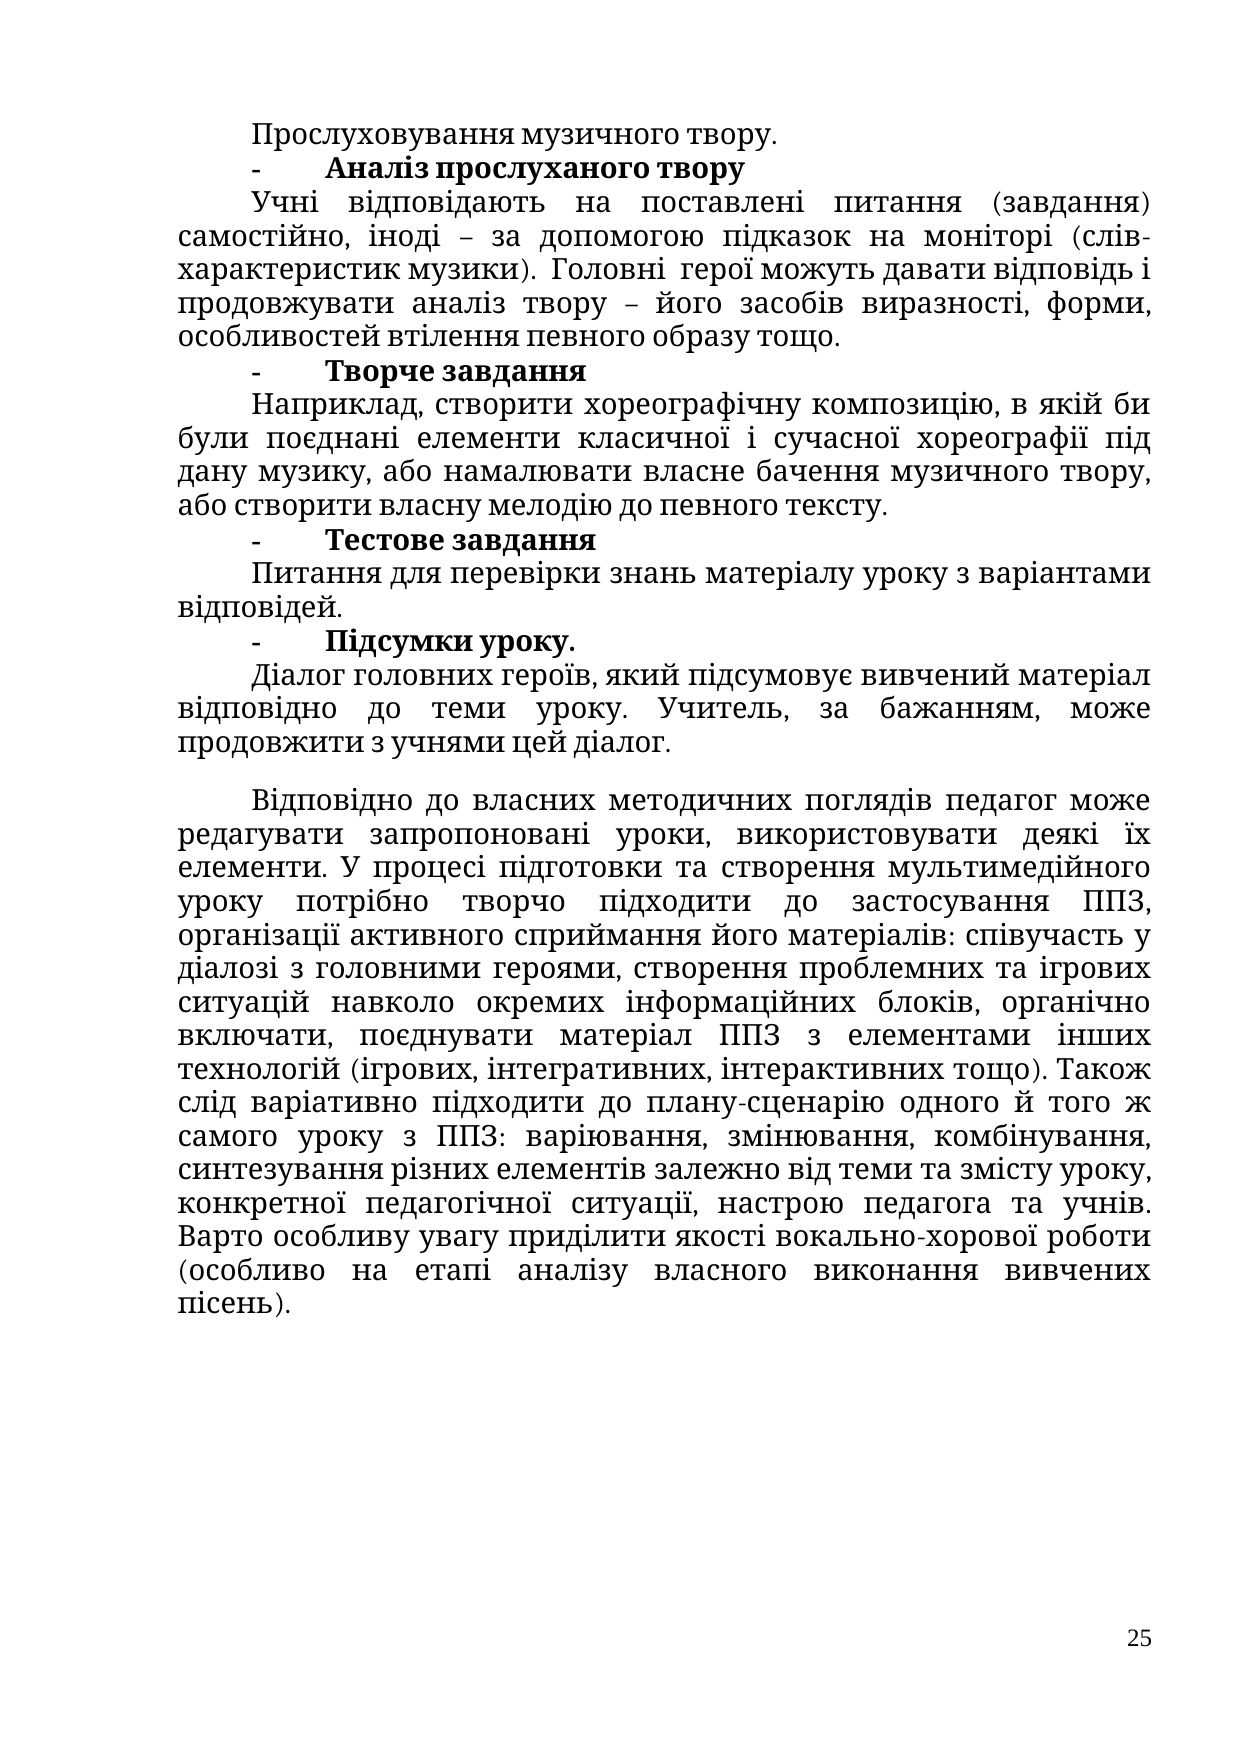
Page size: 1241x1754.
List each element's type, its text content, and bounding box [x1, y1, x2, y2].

list Прослуховування музичного твору. [177, 118, 1152, 152]
list Підсумки уроку. [177, 624, 1152, 659]
list Творче завдання [177, 354, 1152, 388]
list Діалог головних героїв, який підсумовує вивчений матеріал відповідно до теми уроку. Учитель, за бажанням, може продовжити з учнями цей діалог. [177, 659, 1152, 759]
list Питання для перевірки знань матеріалу уроку з варіантами відповідей. [177, 557, 1152, 624]
text Відповідно до власних методичних поглядів педагог може редагувати запропоновані уроки, використовувати деякі їх елементи. У процесі підготовки та створення мультимедійного уроку потрібно творчо підходити до застосування ППЗ, організації активного сприймання його матеріалів: співучасть у діалозі з головними героями, створення проблемних та ігрових ситуацій навколо окремих інформаційних блоків, органічно включати, поєднувати матеріал ППЗ з елементами інших технологій (ігрових, інтегративних, інтерактивних тощо). Також слід варіативно підходити до плану-сценарію одного й того ж самого уроку з ППЗ: варіювання, змінювання, комбінування, синтезування різних елементів залежно від теми та змісту уроку, конкретної педагогічної ситуації, настрою педагога та учнів. Варто особливу увагу приділити якості вокально-хорової роботи (особливо на етапі аналізу власного виконання вивчених пісень). [177, 784, 1152, 1321]
list Учні відповідають на поставлені питання (завдання) самостійно, іноді – за допомогою підказок на моніторі (слів-характеристик музики). Головні герої можуть давати відповідь і продовжувати аналіз твору – його засобів виразності, форми, особливостей втілення певного образу тощо. [177, 186, 1152, 354]
list Тестове завдання [177, 523, 1152, 557]
list Аналіз прослуханого твору [177, 152, 1152, 186]
list Наприклад, створити хореографічну композицію, в якій би були поєднані елементи класичної і сучасної хореографії під дану музику, або намалювати власне бачення музичного твору, або створити власну мелодію до певного тексту. [177, 388, 1152, 523]
